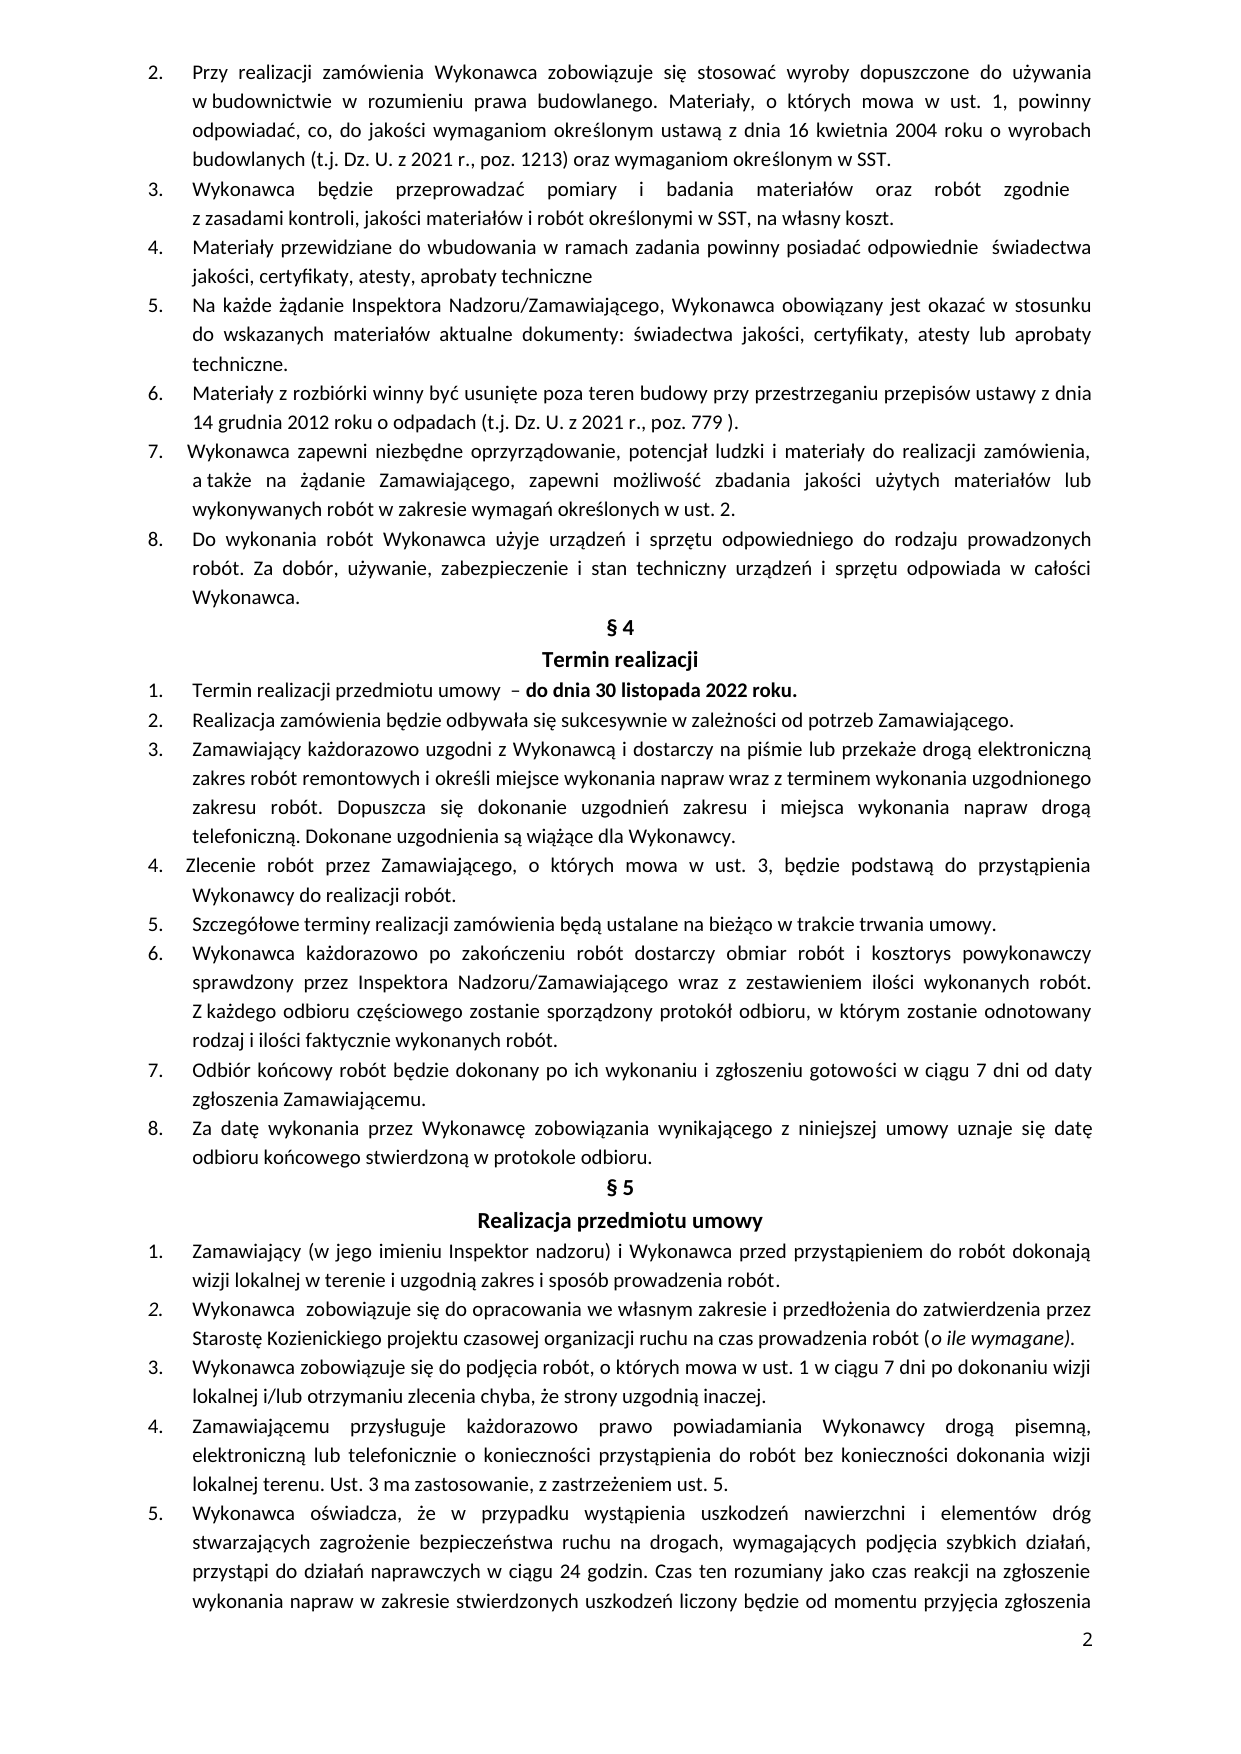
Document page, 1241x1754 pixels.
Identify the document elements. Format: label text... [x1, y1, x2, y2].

text Realizacja przedmiotu umowy [148, 1206, 1093, 1234]
text 4. Zlecenie robót przez Zamawiającego, o których mowa w ust. 3, będzie podstawą do przystąpienia Wykonawcy do realizacji robót. [148, 853, 1093, 907]
text § 5 [148, 1173, 1093, 1202]
text 4. Materiały przewidziane do wbudowania w ramach zadania powinny posiadać odpowiednie świadectwa jakości, certyfikaty, atesty, aprobaty techniczne [148, 234, 1093, 289]
text 2. Realizacja zamówienia będzie odbywała się sukcesywnie w zależności od potrzeb Zamawiającego. [148, 707, 1093, 732]
text 7. Wykonawca zapewni niezbędne oprzyrządowanie, potencjał ludzki i materiały do realizacji zamówienia, a także na żądanie Zamawiającego, zapewni możliwość zbadania jakości użytych materiałów lub wykonywanych robót w zakresie wymagań określonych w ust. 2. [148, 438, 1093, 522]
text 8. Za datę wykonania przez Wykonawcę zobowiązania wynikającego z niniejszej umowy uznaje się datę odbioru końcowego stwierdzoną w protokole odbioru. [148, 1115, 1093, 1170]
text 8. Do wykonania robót Wykonawca użyje urządzeń i sprzętu odpowiedniego do rodzaju prowadzonych robót. Za dobór, używanie, zabezpieczenie i stan techniczny urządzeń i sprzętu odpowiada w całości Wykonawca. [148, 526, 1093, 609]
list Wykonawca zobowiązuje się do podjęcia robót, o których mowa w ust. 1 w ciągu 7 dni po dokonaniu wizji lokalnej i/lub otrzymaniu zlecenia chyba, że strony uzgodnią inaczej. [148, 1354, 1093, 1409]
text 5. Na każde żądanie Inspektora Nadzoru/Zamawiającego, Wykonawca obowiązany jest okazać w stosunku do wskazanych materiałów aktualne dokumenty: świadectwa jakości, certyfikaty, atesty lub aprobaty techniczne. [148, 292, 1093, 376]
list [148, 1500, 1093, 1613]
text 6. Wykonawca każdorazowo po zakończeniu robót dostarczy obmiar robót i kosztorys powykonawczy sprawdzony przez Inspektora Nadzoru/Zamawiającego wraz z zestawieniem ilości wykonanych robót. Z każdego odbioru częściowego zostanie sporządzony protokół odbioru, w którym zostanie odnotowany rodzaj i ilości faktycznie wykonanych robót. [148, 940, 1093, 1053]
text 6. Materiały z rozbiórki winny być usunięte poza teren budowy przy przestrzeganiu przepisów ustawy z dnia 14 grudnia 2012 roku o odpadach (t.j. Dz. U. z 2021 r., poz. 779 ). [148, 380, 1093, 434]
list Zamawiający (w jego imieniu Inspektor nadzoru) i Wykonawca przed przystąpieniem do robót dokonają wizji lokalnej w terenie i uzgodnią zakres i sposób prowadzenia robót. [148, 1238, 1093, 1292]
text § 4 [148, 613, 1093, 641]
text 3. Wykonawca będzie przeprowadzać pomiary i badania materiałów oraz robót zgodnie z zasadami kontroli, jakości materiałów i robót określonymi w SST, na własny koszt. [148, 176, 1093, 230]
text 5. Szczegółowe terminy realizacji zamówienia będą ustalane na bieżąco w trakcie trwania umowy. [148, 911, 1093, 936]
text Termin realizacji [148, 646, 1093, 673]
text 2. Przy realizacji zamówienia Wykonawca zobowiązuje się stosować wyroby dopuszczone do używania w budownictwie w rozumieniu prawa budowlanego. Materiały, o których mowa w ust. 1, powinny odpowiadać, co, do jakości wymaganiom określonym ustawą z dnia 16 kwietnia 2004 roku o wyrobach budowlanych (t.j. Dz. U. z 2021 r., poz. 1213) oraz wymaganiom określonym w SST. [148, 59, 1093, 172]
text 7. Odbiór końcowy robót będzie dokonany po ich wykonaniu i zgłoszeniu gotowości w ciągu 7 dni od daty zgłoszenia Zamawiającemu. [148, 1057, 1093, 1111]
list Zamawiającemu przysługuje każdorazowo prawo powiadamiania Wykonawcy drogą pisemną, elektroniczną lub telefonicznie o konieczności przystąpienia do robót bez konieczności dokonania wizji lokalnej terenu. Ust. 3 ma zastosowanie, z zastrzeżeniem ust. 5. [148, 1413, 1093, 1497]
text 1. Termin realizacji przedmiotu umowy – do dnia 30 listopada 2022 roku. [148, 678, 1093, 703]
text 3. Zamawiający każdorazowo uzgodni z Wykonawcą i dostarczy na piśmie lub przekaże drogą elektroniczną zakres robót remontowych i określi miejsce wykonania napraw wraz z terminem wykonania uzgodnionego zakresu robót. Dopuszcza się dokonanie uzgodnień zakresu i miejsca wykonania napraw drogą telefoniczną. Dokonane uzgodnienia są wiążące dla Wykonawcy. [148, 736, 1093, 849]
list Wykonawca zobowiązuje się do opracowania we własnym zakresie i przedłożenia do zatwierdzenia przez Starostę Kozienickiego projektu czasowej organizacji ruchu na czas prowadzenia robót (o ile wymagane). [148, 1296, 1093, 1351]
